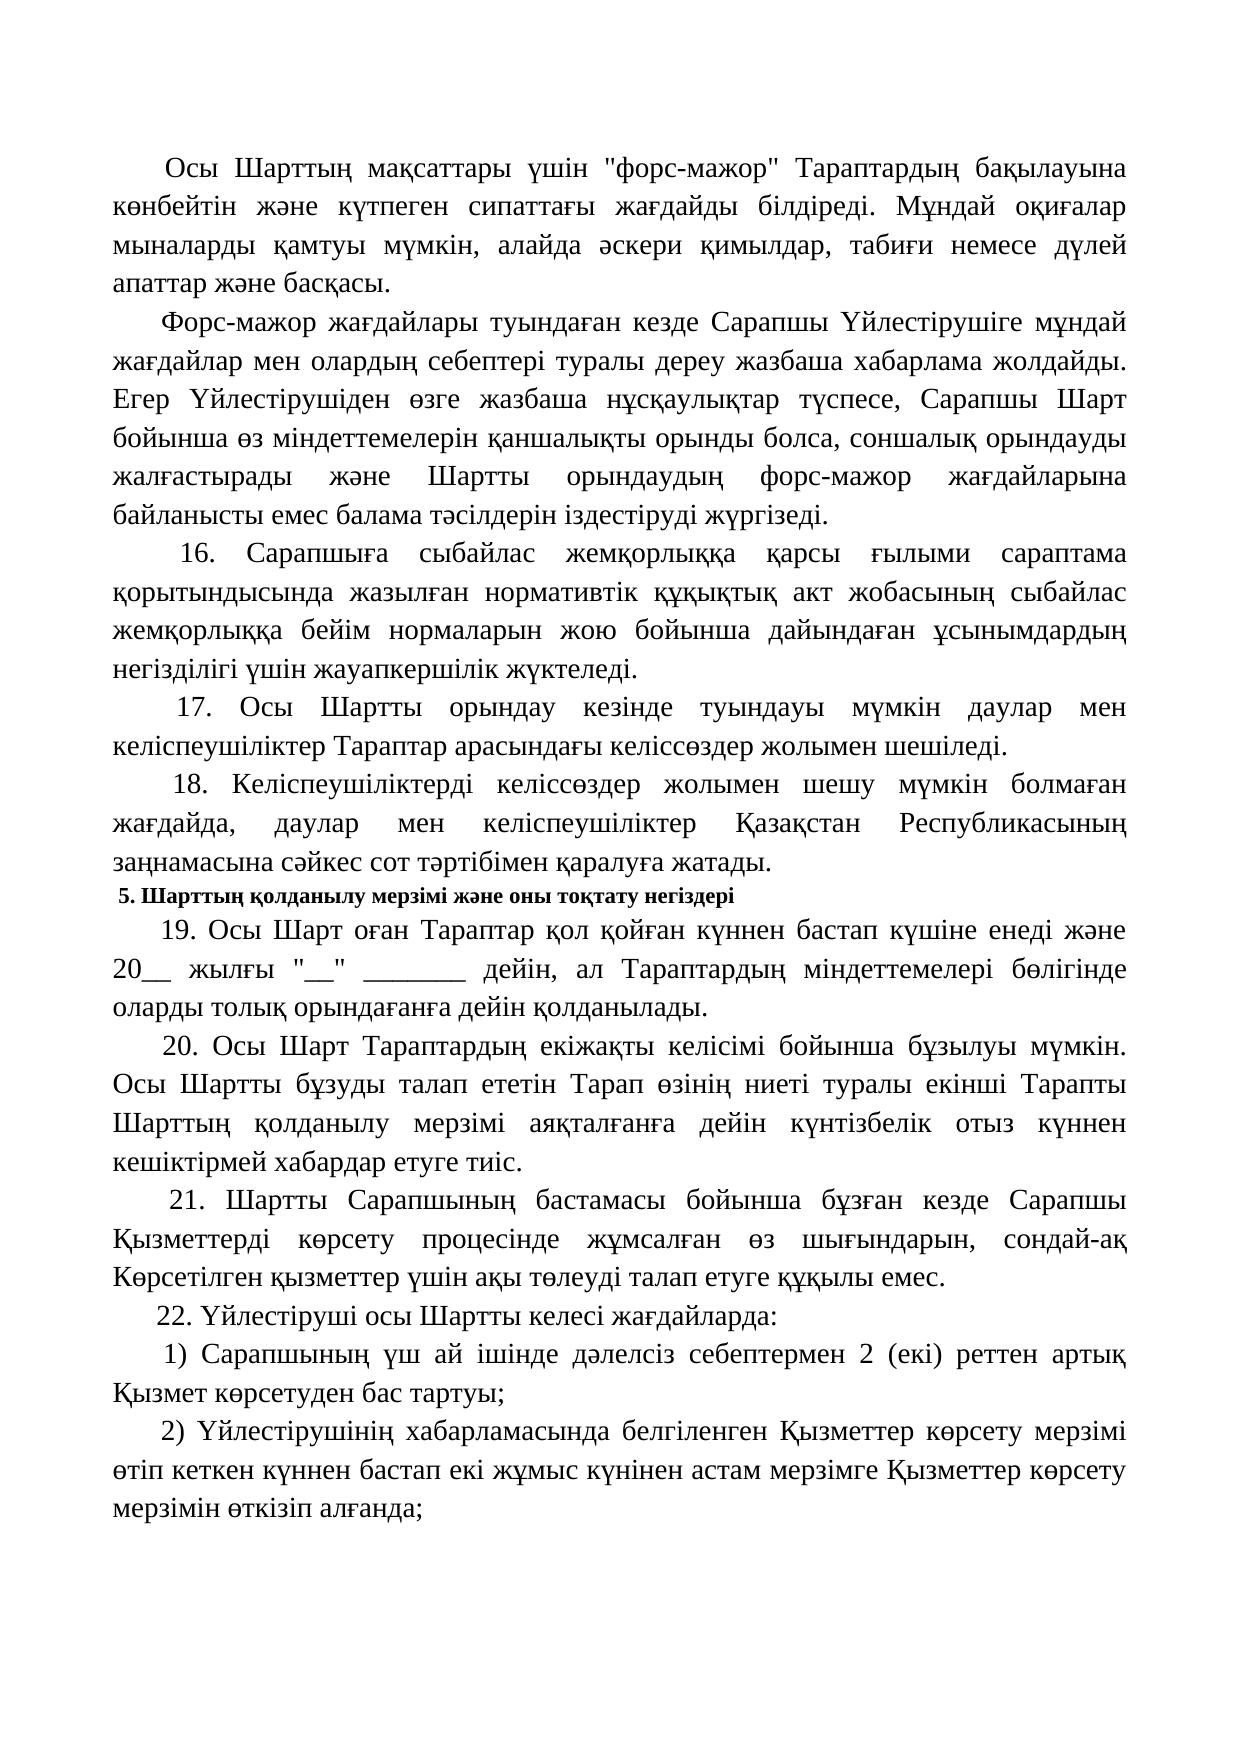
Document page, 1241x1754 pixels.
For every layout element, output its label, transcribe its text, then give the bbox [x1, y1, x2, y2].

text 21. Шартты Сарапшының бастамасы бойынша бұзған кезде Сарапшы Қызметтерді көрсету процесінде жұмсалған өз шығындарын, сондай-ақ Көрсетілген қызметтер үшін ақы төлеуді талап етуге құқылы емес. [112, 1182, 1128, 1293]
text 17. Осы Шартты орындау кезінде туындауы мүмкін даулар мен келіспеушіліктер Тараптар арасындағы келіссөздер жолымен шешіледі. [112, 689, 1128, 762]
text 22. Үйлестіруші осы Шартты келесі жағдайларда: [112, 1298, 1128, 1331]
text 1) Сарапшының үш ай ішінде дәлелсіз себептермен 2 (екі) реттен артық Қызмет көрсетуден бас тартуы; [112, 1336, 1128, 1408]
text 5. Шарттың қолданылу мерзімі және оны тоқтату негіздері [112, 882, 1128, 909]
text Форс-мажор жағдайлары туындаған кезде Сарапшы Үйлестірушіге мұндай жағдайлар мен олардың себептері туралы дереу жазбаша хабарлама жолдайды. Егер Үйлестірушіден өзге жазбаша нұсқаулықтар түспесе, Сарапшы Шарт бойынша өз міндеттемелерін қаншалықты орынды болса, соншалық орындауды жалғастырады және Шартты орындаудың форс-мажор жағдайларына байланысты емес балама тәсілдерін іздестіруді жүргізеді. [112, 304, 1128, 530]
text Осы Шарттың мақсаттары үшін "форс-мажор" Тараптардың бақылауына көнбейтін және күтпеген сипаттағы жағдайды білдіреді. Мұндай оқиғалар мыналарды қамтуы мүмкін, алайда әскери қимылдар, табиғи немесе дүлей апаттар және басқасы. [112, 150, 1128, 299]
text 20. Осы Шарт Тараптардың екіжақты келісімі бойынша бұзылуы мүмкін. Осы Шартты бұзуды талап ететін Тарап өзінің ниеті туралы екінші Тарапты Шарттың қолданылу мерзімі аяқталғанға дейін күнтізбелік отыз күннен кешіктірмей хабардар етуге тиіс. [112, 1028, 1128, 1177]
text 18. Келіспеушіліктерді келіссөздер жолымен шешу мүмкін болмаған жағдайда, даулар мен келіспеушіліктер Қазақстан Республикасының заңнамасына сәйкес сот тәртібімен қаралуға жатады. [112, 767, 1128, 877]
text 19. Осы Шарт оған Тараптар қол қойған күннен бастап күшіне енеді және 20__ жылғы "__" _______ дейін, ал Тараптардың міндеттемелері бөлігінде оларды толық орындағанға дейін қолданылады. [112, 912, 1128, 1023]
text 16. Сарапшыға сыбайлас жемқорлыққа қарсы ғылыми сараптама қорытындысында жазылған нормативтік құқықтық акт жобасының сыбайлас жемқорлыққа бейім нормаларын жою бойынша дайындаған ұсынымдардың негізділігі үшін жауапкершілік жүктеледі. [112, 535, 1128, 684]
text 2) Үйлестірушінің хабарламасында белгіленген Қызметтер көрсету мерзімі өтіп кеткен күннен бастап екі жұмыс күнінен астам мерзімге Қызметтер көрсету мерзімін өткізіп алғанда; [112, 1413, 1128, 1524]
